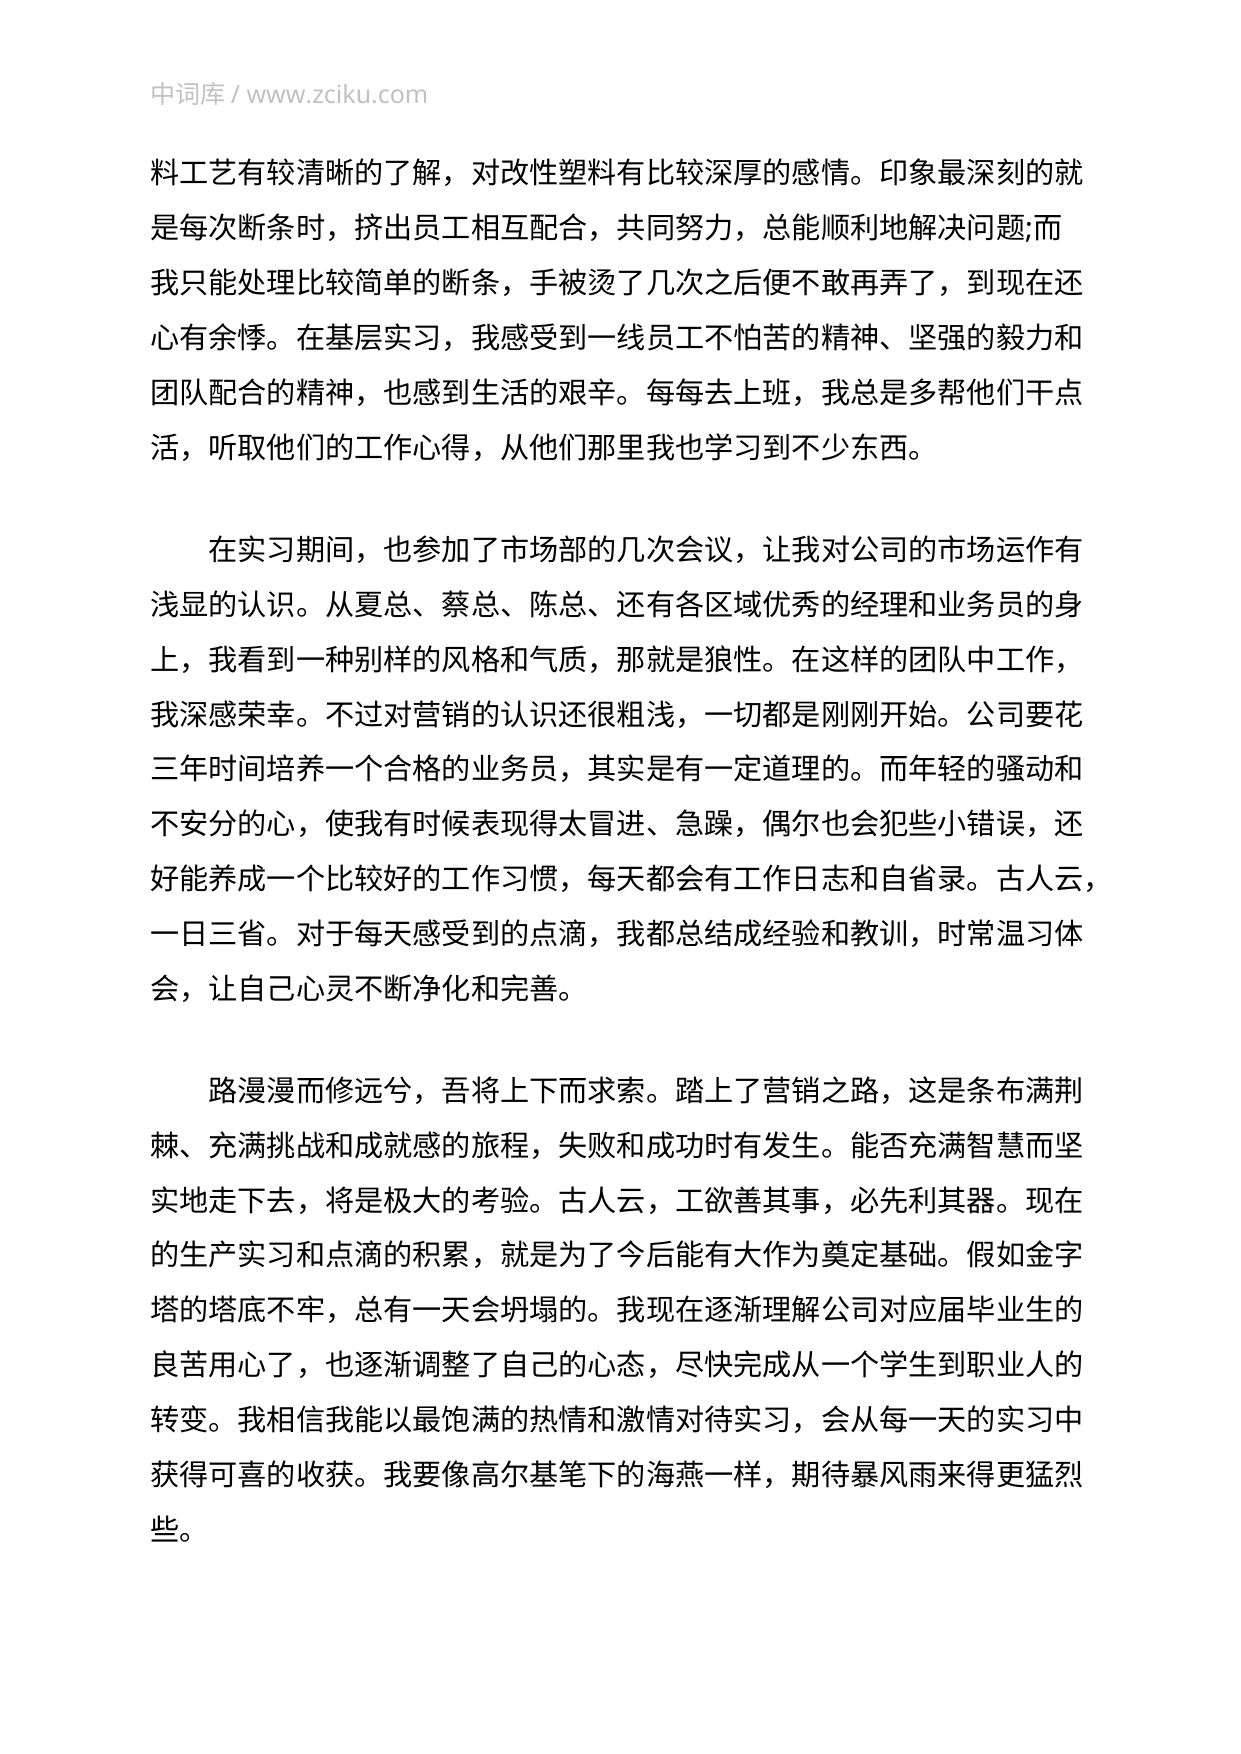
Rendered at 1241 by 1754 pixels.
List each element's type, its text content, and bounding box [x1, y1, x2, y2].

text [150, 150, 1090, 467]
text 路漫漫而修远兮，吾将上下而求索。踏上了营销之路，这是条布满荆棘、充满挑战和成就感的旅程，失败和成功时有发生。能否充满智慧而坚实地走下去，将是极大的考验。古人云，工欲善其事，必先利其器。现在的生产实习和点滴的积累，就是为了今后能有大作为奠定基础。假如金字塔的塔底不牢，总有一天会坍塌的。我现在逐渐理解公司对应届毕业生的良苦用心了，也逐渐调整了自己的心态，尽快完成从一个学生到职业人的转变。我相信我能以最饱满的热情和激情对待实习，会从每一天的实习中获得可喜的收获。我要像高尔基笔下的海燕一样，期待暴风雨来得更猛烈些。 [150, 1067, 1090, 1549]
text 在实习期间，也参加了市场部的几次会议，让我对公司的市场运作有浅显的认识。从夏总、蔡总、陈总、还有各区域优秀的经理和业务员的身上，我看到一种别样的风格和气质，那就是狼性。在这样的团队中工作，我深感荣幸。不过对营销的认识还很粗浅，一切都是刚刚开始。公司要花三年时间培养一个合格的业务员，其实是有一定道理的。而年轻的骚动和不安分的心，使我有时候表现得太冒进、急躁，偶尔也会犯些小错误，还好能养成一个比较好的工作习惯，每天都会有工作日志和自省录。古人云，一日三省。对于每天感受到的点滴，我都总结成经验和教训，时常温习体会，让自己心灵不断净化和完善。 [150, 526, 1090, 1008]
